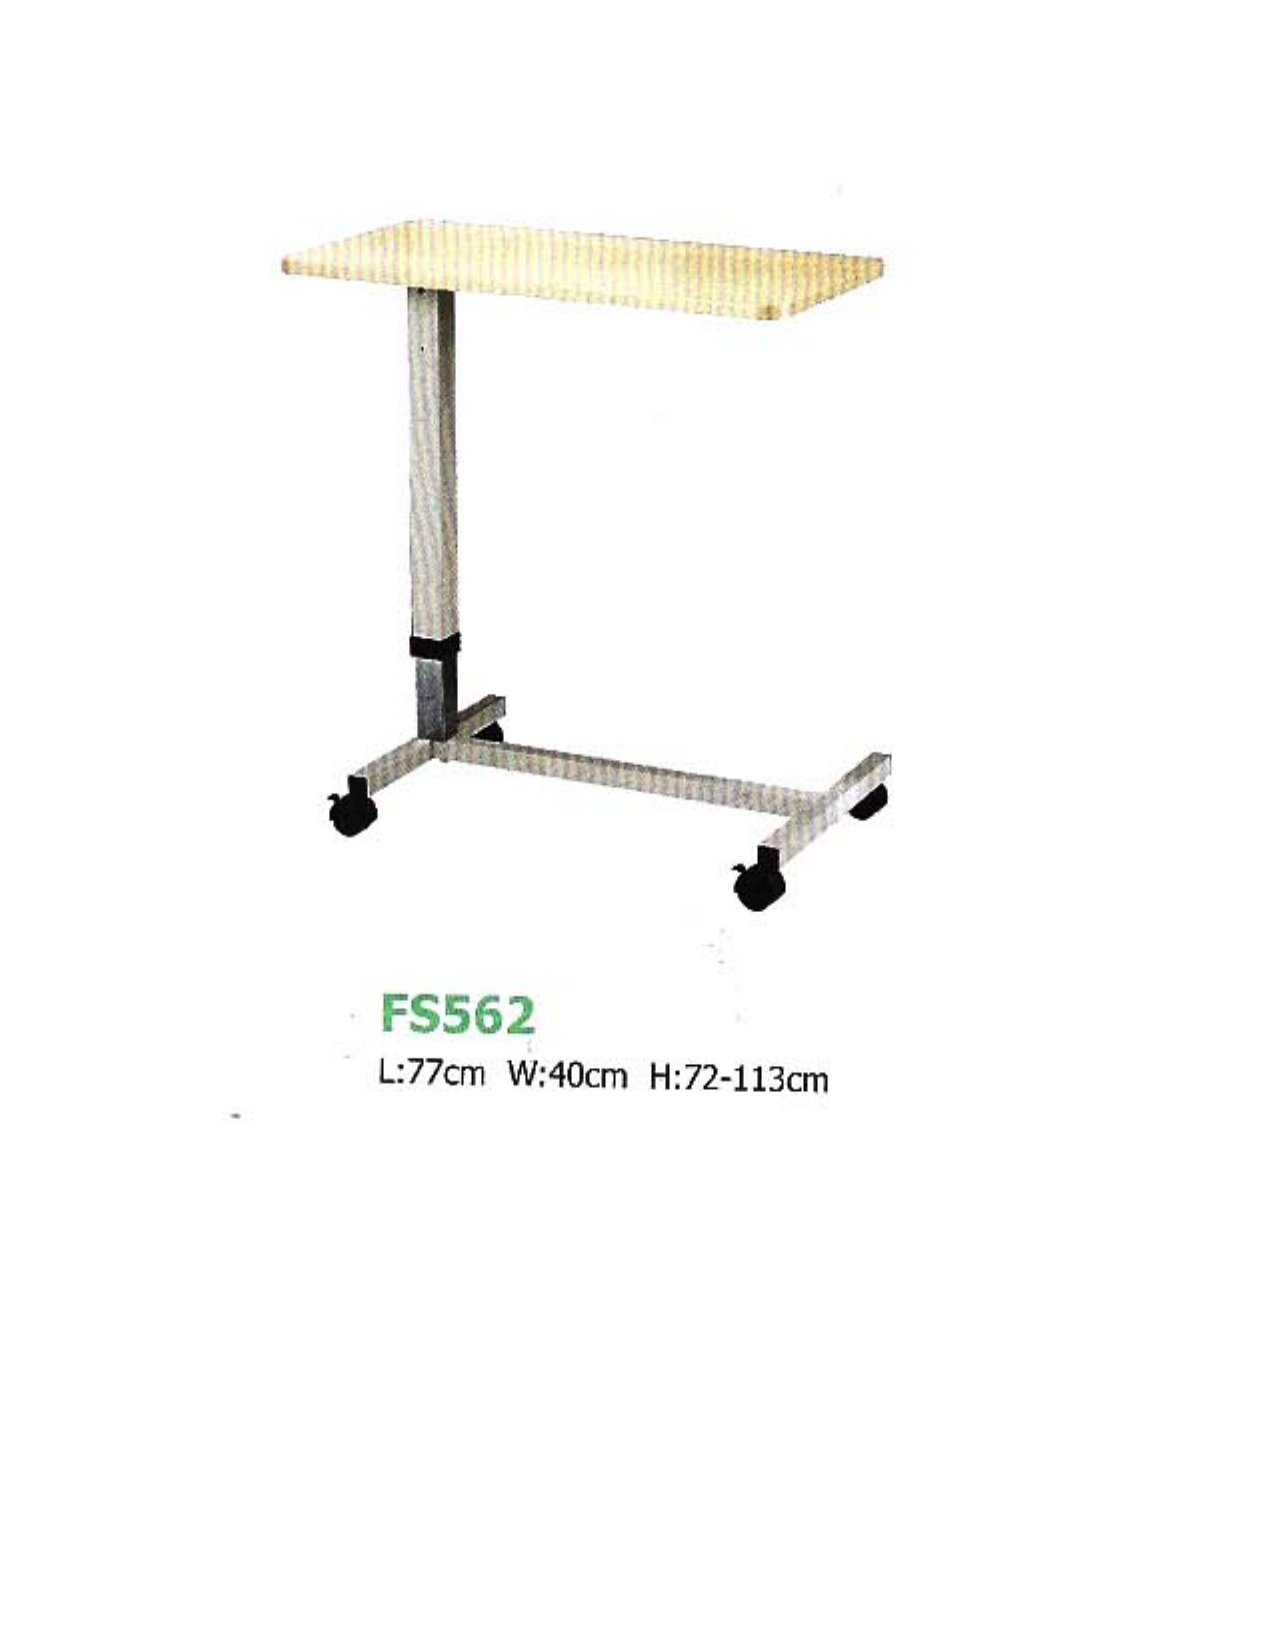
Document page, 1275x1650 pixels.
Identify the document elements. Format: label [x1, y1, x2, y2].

picture [150, 150, 916, 1216]
